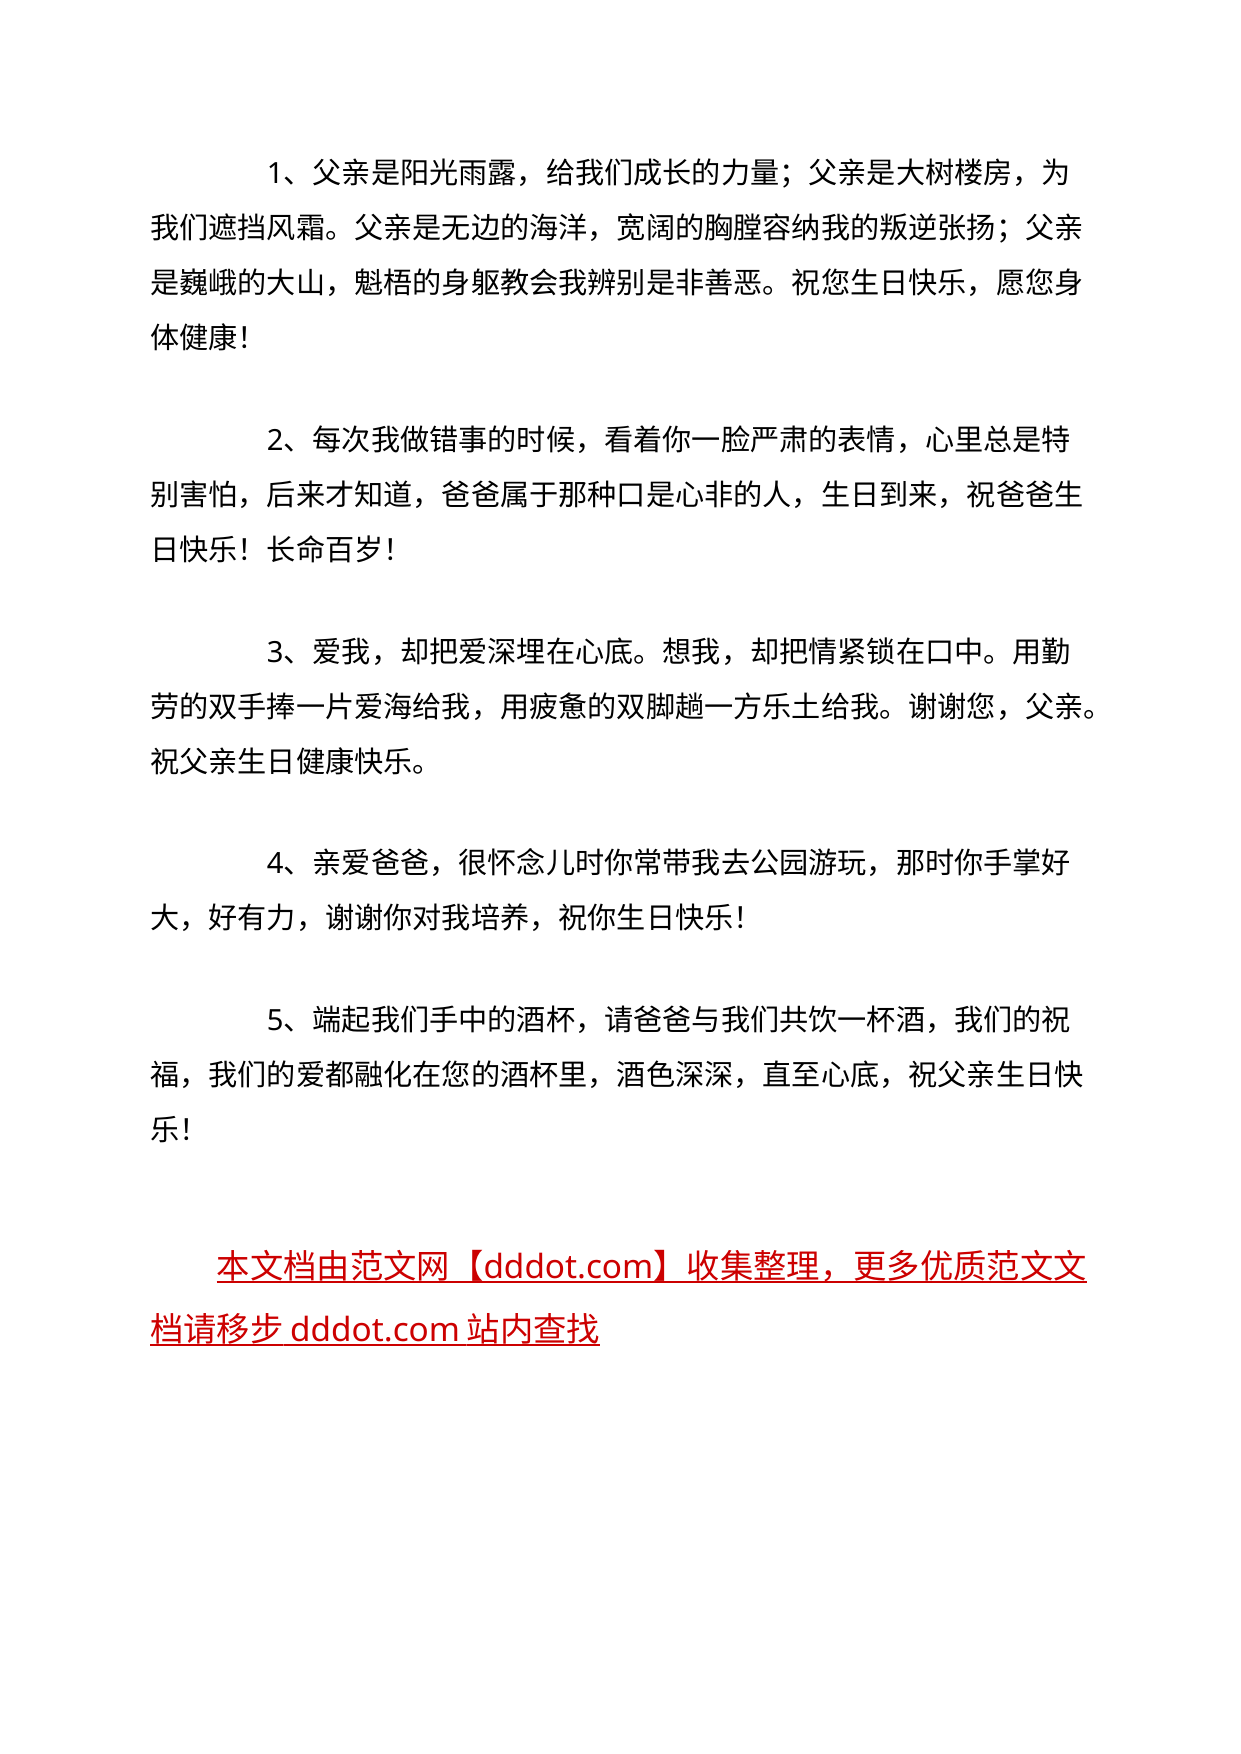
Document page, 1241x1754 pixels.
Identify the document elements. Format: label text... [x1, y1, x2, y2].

text 5、端起我们手中的酒杯，请爸爸与我们共饮一杯酒，我们的祝福，我们的爱都融化在您的酒杯里，酒色深深，直至心底，祝父亲生日快乐！ [150, 997, 1090, 1149]
text 1、父亲是阳光雨露，给我们成长的力量；父亲是大树楼房，为我们遮挡风霜。父亲是无边的海洋，宽阔的胸膛容纳我的叛逆张扬；父亲是巍峨的大山，魁梧的身躯教会我辨别是非善恶。祝您生日快乐，愿您身体健康！ [150, 150, 1090, 357]
text 3、爱我，却把爱深埋在心底。想我，却把情紧锁在口中。用勤劳的双手捧一片爱海给我，用疲惫的双脚趟一方乐土给我。谢谢您，父亲。祝父亲生日健康快乐。 [150, 628, 1090, 780]
text 2、每次我做错事的时候，看着你一脸严肃的表情，心里总是特别害怕，后来才知道，爸爸属于那种口是心非的人，生日到来，祝爸爸生日快乐！长命百岁！ [150, 417, 1090, 569]
text 4、亲爱爸爸，很怀念儿时你常带我去公园游玩，那时你手掌好大，好有力，谢谢你对我培养，祝你生日快乐！ [150, 840, 1090, 937]
text 本文档由范文网【dddot.com】收集整理，更多优质范文文档请移步dddot.com站内查找 [150, 1239, 1090, 1351]
